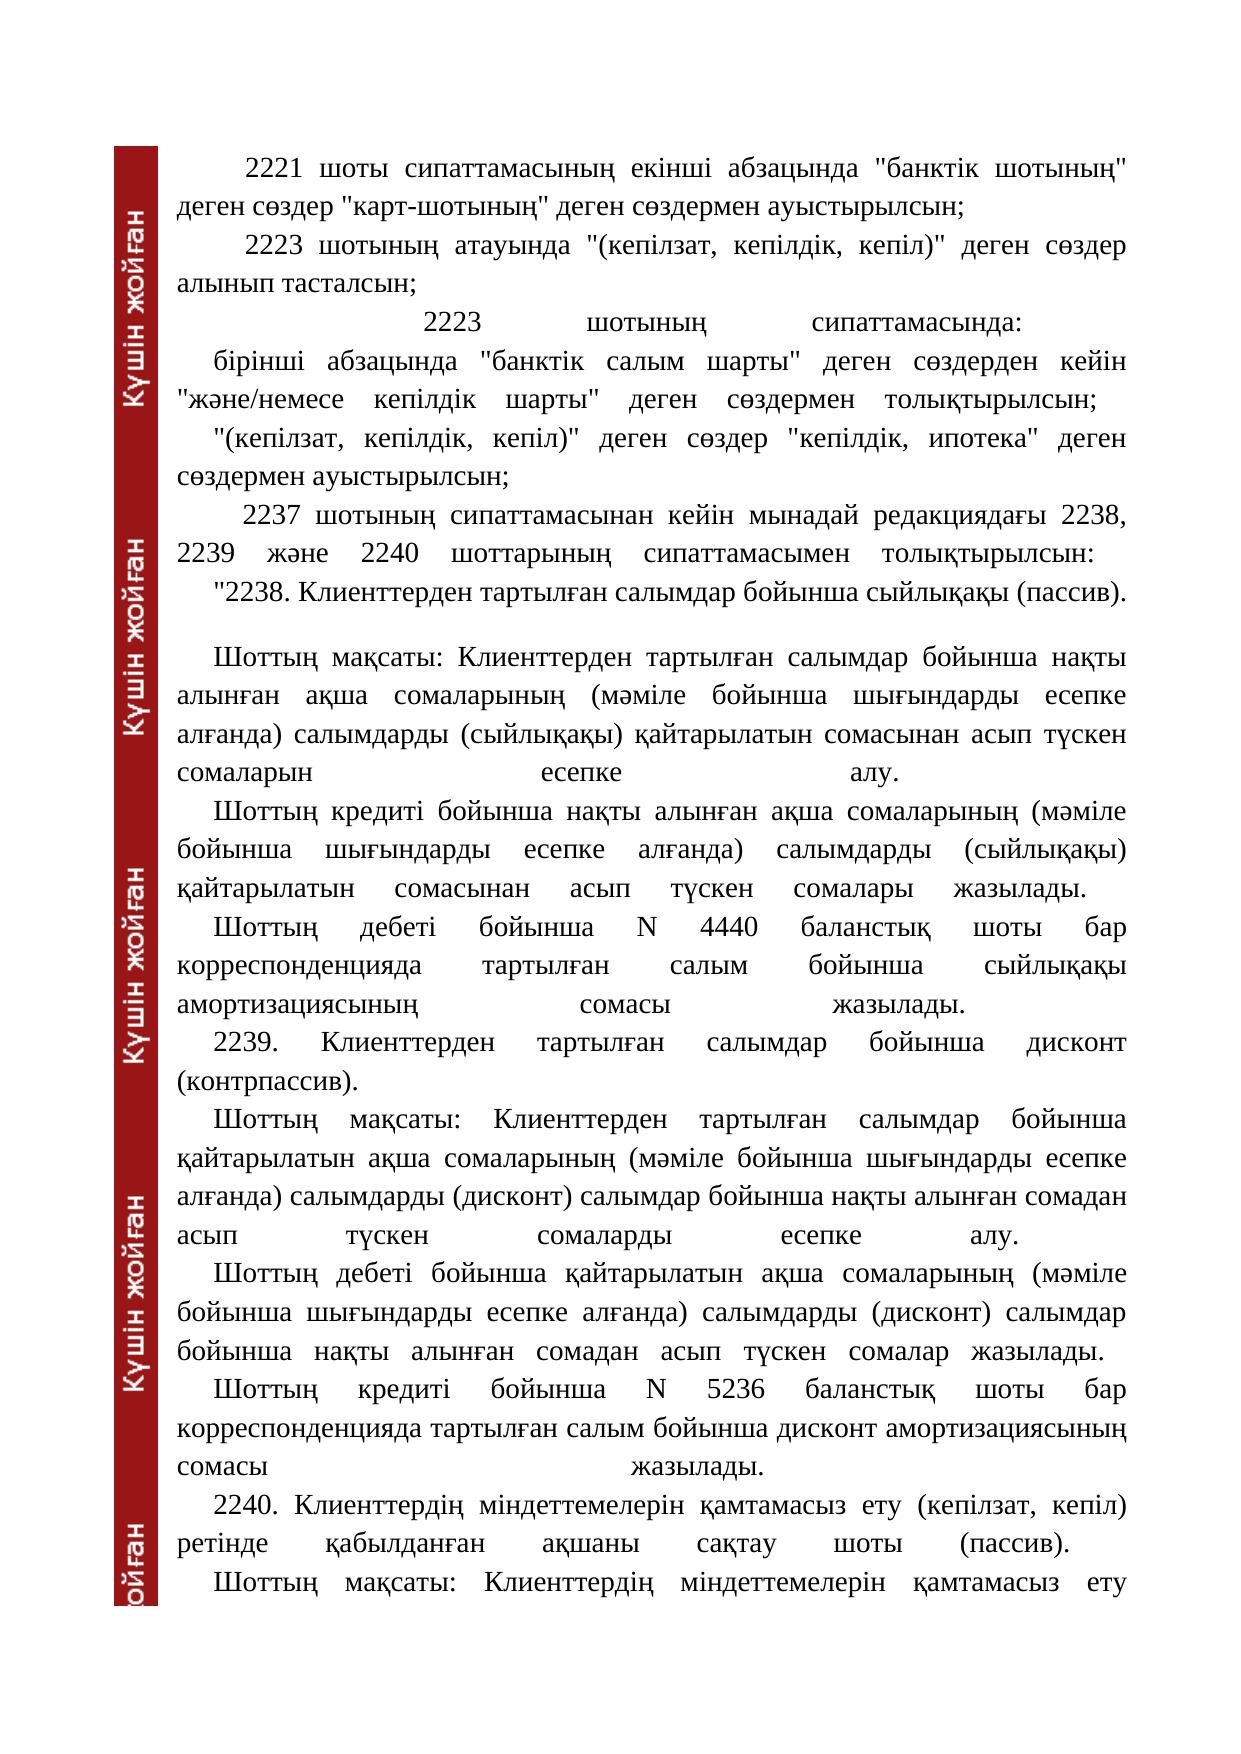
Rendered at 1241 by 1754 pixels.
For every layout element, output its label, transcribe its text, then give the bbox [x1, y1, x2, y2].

text 2221 шоты сипаттамасының екінші абзацында "банктік шотының" деген сөздер "карт-шотының" деген сөздермен ауыстырылсын; [112, 150, 1128, 222]
picture [114, 299, 158, 304]
picture [114, 492, 158, 497]
picture [114, 146, 158, 150]
picture [114, 222, 158, 227]
text 2223 шотының сипаттамасында: бірінші абзацында "банктік салым шарты" деген сөздерден кейін "және/немесе кепілдік шарты" деген сөздермен толықтырылсын; "(кепілзат, кепілдік, кепіл)" деген сөздер "кепілдік, ипотека" деген сөздермен ауыстырылсын; [112, 304, 1128, 492]
text 2223 шотының атауында "(кепілзат, кепілдік, кепіл)" деген сөздер алынып тасталсын; [112, 227, 1128, 299]
picture [114, 1597, 158, 1606]
